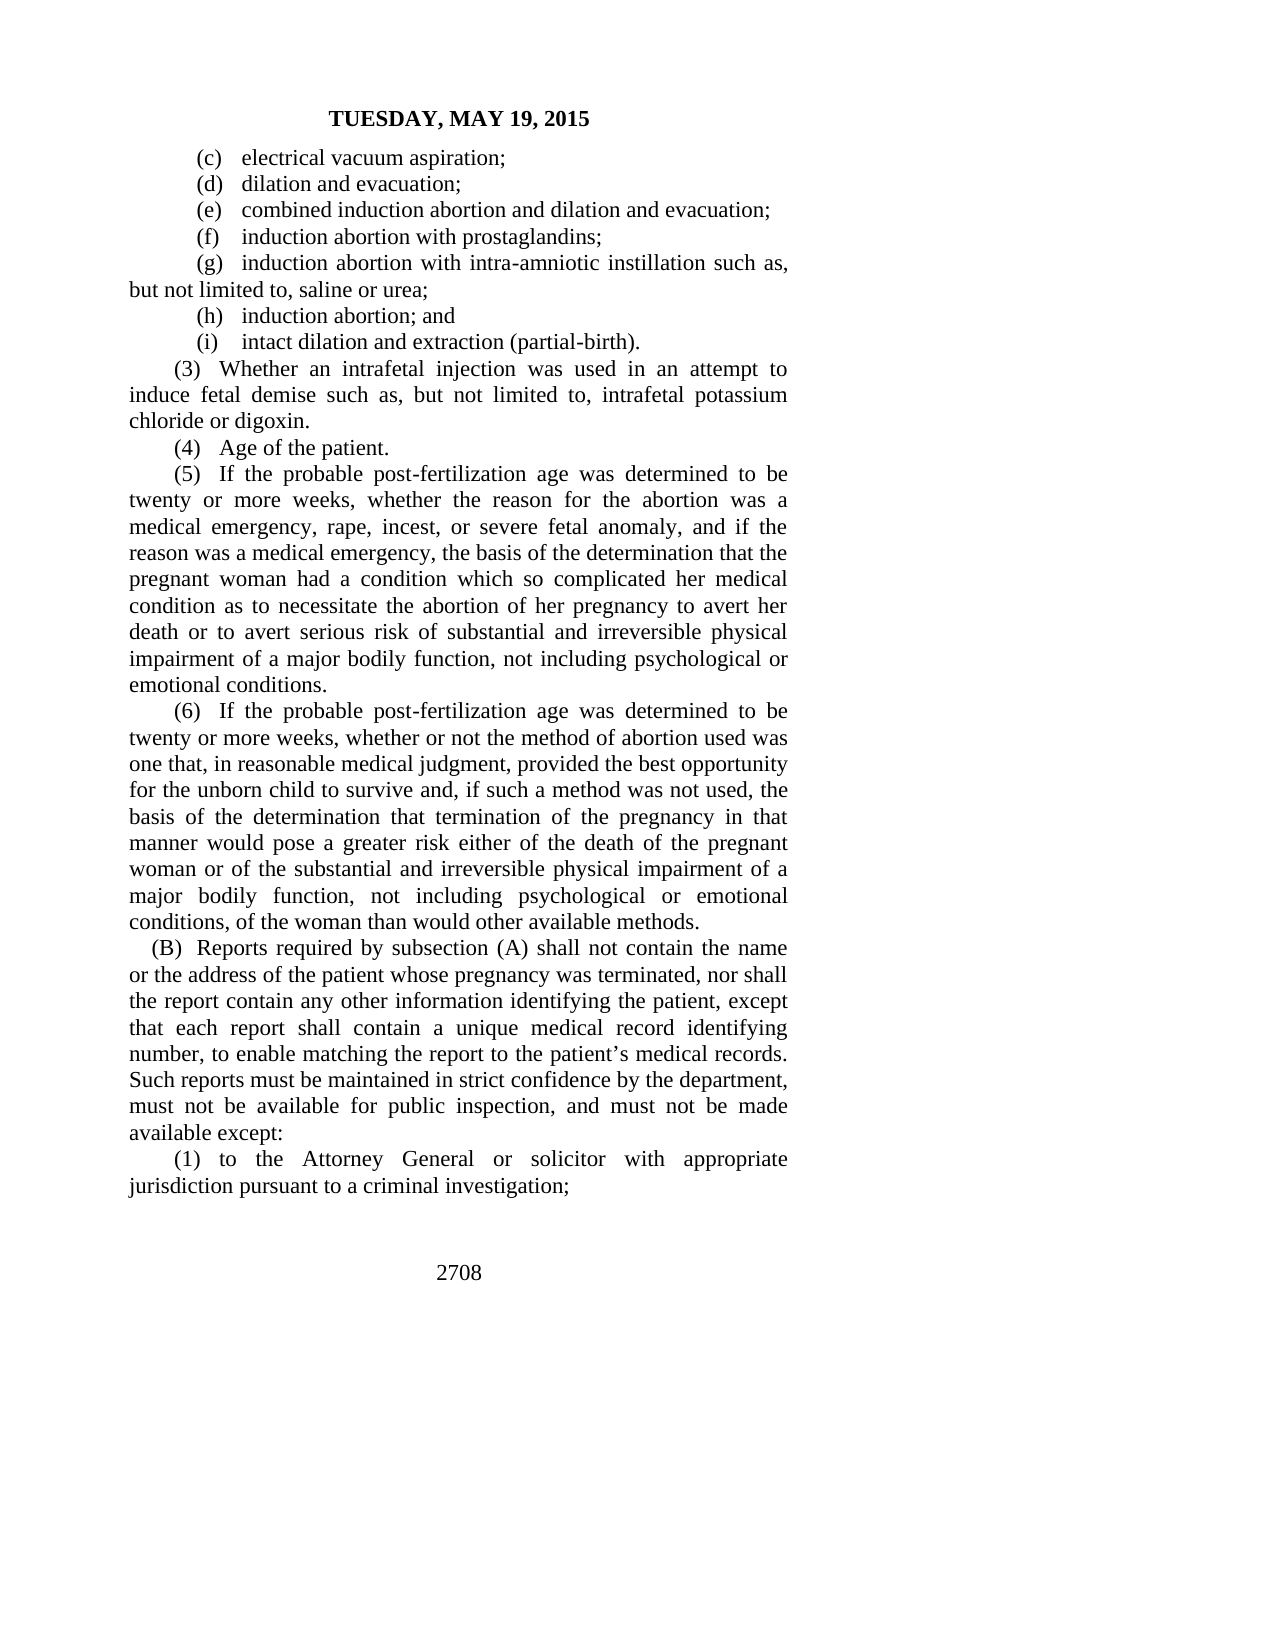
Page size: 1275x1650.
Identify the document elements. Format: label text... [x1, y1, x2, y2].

text (i) intact dilation and extraction (partial-birth). [129, 328, 789, 355]
text (e) combined induction abortion and dilation and evacuation; [129, 197, 789, 223]
text (6) If the probable post-fertilization age was determined to be twenty or more weeks, whether or not the method of abortion used was one that, in reasonable medical judgment, provided the best opportunity for the unborn child to survive and, if such a method was not used, the basis of the determination that termination of the pregnancy in that manner would pose a greater risk either of the death of the pregnant woman or of the substantial and irreversible physical impairment of a major bodily function, not including psychological or emotional conditions, of the woman than would other available methods. [129, 697, 789, 934]
text (d) dilation and evacuation; [129, 170, 789, 197]
text (4) Age of the patient. [129, 434, 789, 460]
text (f) induction abortion with prostaglandins; [129, 223, 789, 249]
text (5) If the probable post-fertilization age was determined to be twenty or more weeks, whether the reason for the abortion was a medical emergency, rape, incest, or severe fetal anomaly, and if the reason was a medical emergency, the basis of the determination that the pregnant woman had a condition which so complicated her medical condition as to necessitate the abortion of her pregnancy to avert her death or to avert serious risk of substantial and irreversible physical impairment of a major bodily function, not including psychological or emotional conditions. [129, 460, 789, 697]
text (3) Whether an intrafetal injection was used in an attempt to induce fetal demise such as, but not limited to, intrafetal potassium chloride or digoxin. [129, 355, 789, 434]
text (g) induction abortion with intra-amniotic instillation such as, but not limited to, saline or urea; [129, 249, 789, 302]
text (h) induction abortion; and [129, 302, 789, 328]
text (1) to the Attorney General or solicitor with appropriate jurisdiction pursuant to a criminal investigation; [129, 1145, 789, 1198]
text (B) Reports required by subsection (A) shall not contain the name or the address of the patient whose pregnancy was terminated, nor shall the report contain any other information identifying the patient, except that each report shall contain a unique medical record identifying number, to enable matching the report to the patient’s medical records. Such reports must be maintained in strict confidence by the department, must not be available for public inspection, and must not be made available except: [129, 934, 789, 1145]
text (c) electrical vacuum aspiration; [129, 144, 789, 170]
